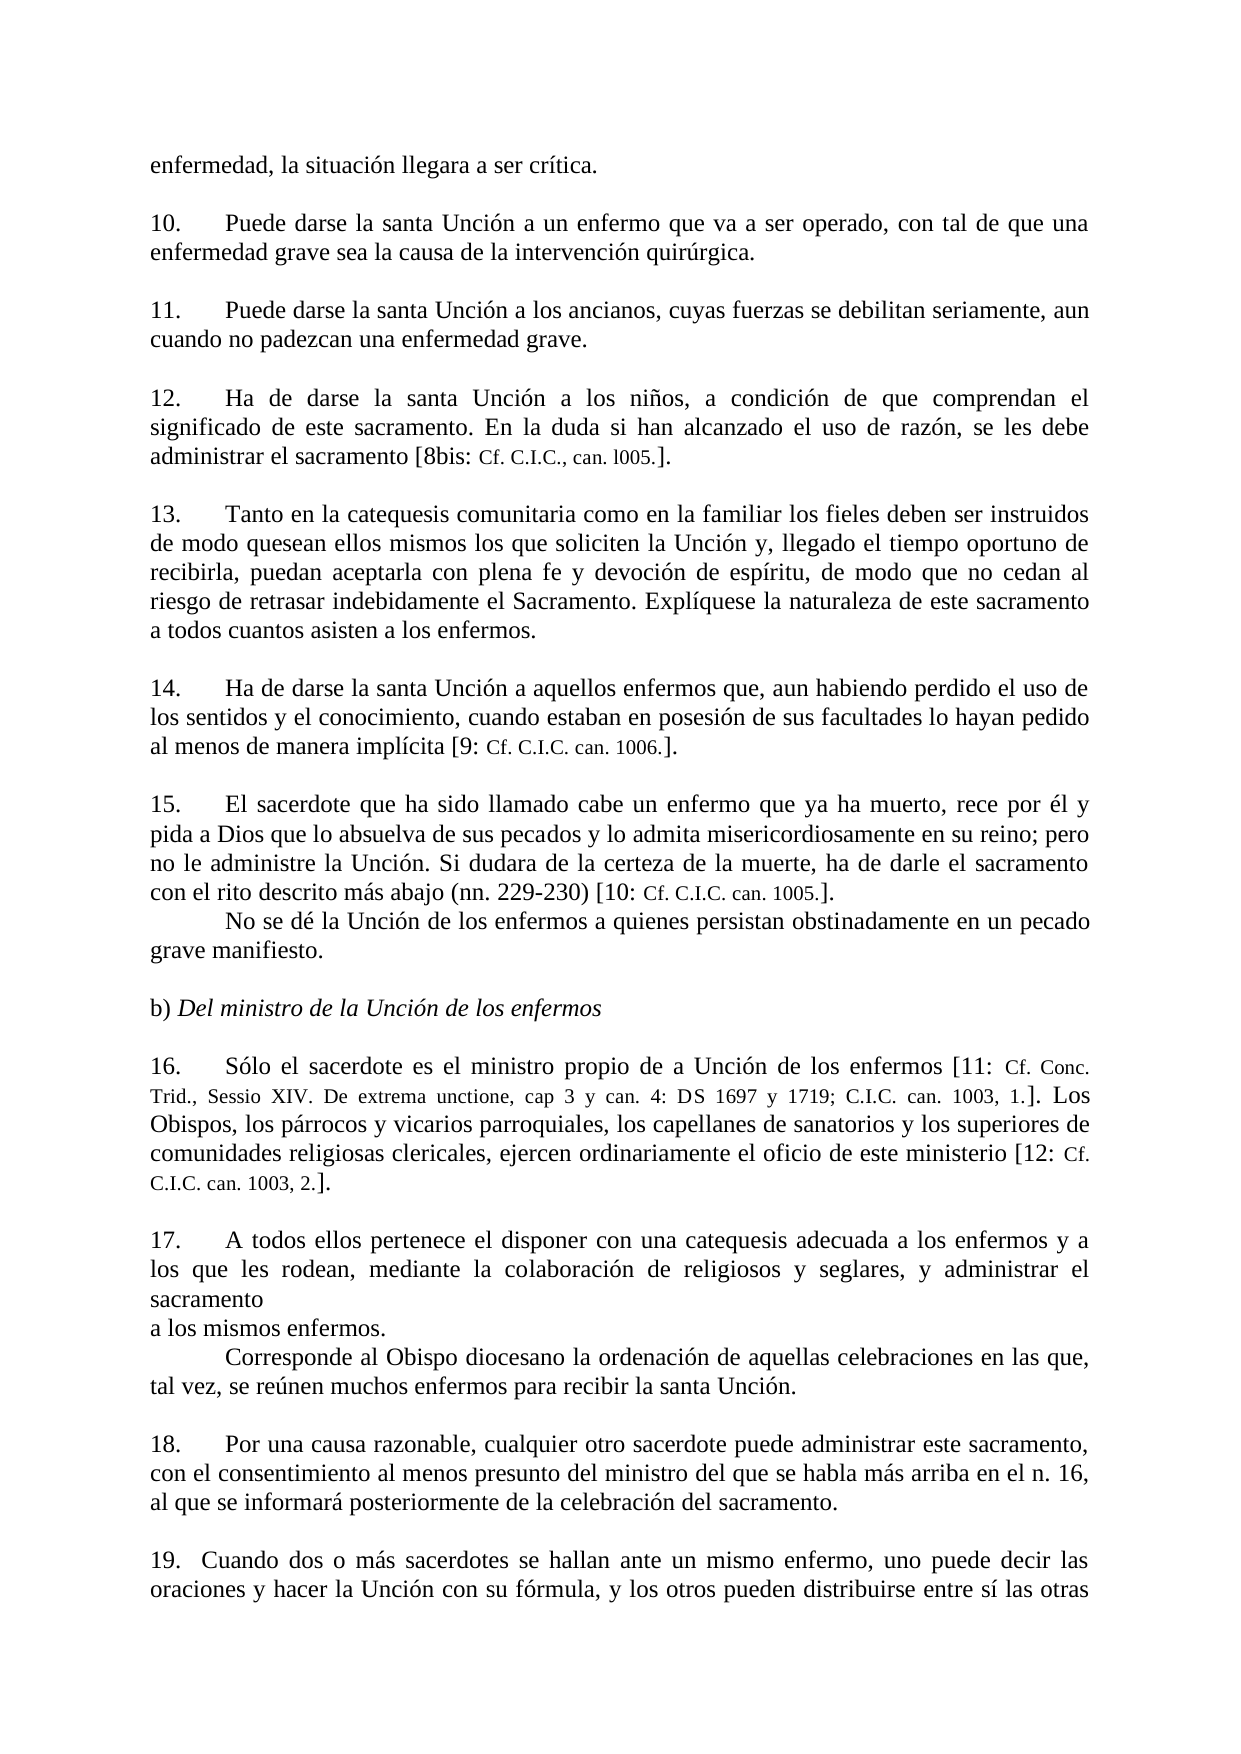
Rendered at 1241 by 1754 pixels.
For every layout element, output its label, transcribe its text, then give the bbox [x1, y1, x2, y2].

text 17. A todos ellos pertenece el disponer con una catequesis adecuada a los enfermos y a los que les rodean, mediante la colaboración de religiosos y seglares, y administrar el sacramento [150, 1225, 1090, 1312]
text 10. Puede darse la santa Unción a un enfermo que va a ser operado, con tal de que una enfermedad grave sea la causa de la intervención quirúrgica. [150, 208, 1090, 266]
text 12. Ha de darse la santa Unción a los niños, a condición de que comprendan el significado de este sacramento. En la duda si han alcanzado el uso de razón, se les debe administrar el sacramento [8bis: Cf. C.I.C., can. l005.]. [150, 382, 1090, 470]
text b) Del ministro de la Unción de los enfermos [150, 993, 1090, 1022]
text 14. Ha de darse la santa Unción a aquellos enfermos que, aun habiendo perdido el uso de los sentidos y el conocimiento, cuando estaban en posesión de sus facultades lo hayan pedido al menos de manera implícita [9: Cf. C.I.C. can. 1006.]. [150, 673, 1090, 760]
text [150, 1545, 1090, 1603]
text 11. Puede darse la santa Unción a los ancianos, cuyas fuerzas se debilitan seriamente, aun cuando no padezcan una enfermedad grave. [150, 295, 1090, 353]
text No se dé la Unción de los enfermos a quienes persistan obstinadamente en un pecado grave manifiesto. [150, 906, 1090, 964]
text 16. Sólo el sacerdote es el ministro propio de a Unción de los enfermos [11: Cf. Conc. Trid., Sessio XIV. De extrema unctione, cap 3 y can. 4: DS 1697 y 1719; C.I.C. can. 1003, 1.]. Los Obispos, los párrocos y vicarios parroquiales, los capellanes de sanatorios y los superiores de comunidades religiosas clericales, ejercen ordinariamente el oficio de este ministerio [12: Cf. C.I.C. can. 1003, 2.]. [150, 1051, 1090, 1196]
text 13. Tanto en la catequesis comunitaria como en la familiar los fieles deben ser instruidos de modo quesean ellos mismos los que soliciten la Unción y, llegado el tiempo oportuno de recibirla, puedan aceptarla con plena fe y devoción de espíritu, de modo que no cedan al riesgo de retrasar indebidamente el Sacramento. Explíquese la naturaleza de este sacramento a todos cuantos asisten a los enfermos. [150, 499, 1090, 644]
text 15. El sacerdote que ha sido llamado cabe un enfermo que ya ha muerto, rece por él y pida a Dios que lo absuelva de sus pecados y lo admita misericordiosamente en su reino; pero no le administre la Unción. Si dudara de la certeza de la muerte, ha de darle el sacramento con el rito descrito más abajo (nn. 229-230) [10: Cf. C.I.C. can. 1005.]. [150, 789, 1090, 906]
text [150, 150, 1090, 179]
text 18. Por una causa razonable, cualquier otro sacerdote puede administrar este sacramento, con el consentimiento al menos presunto del ministro del que se habla más arriba en el n. 16, al que se informará posteriormente de la celebración del sacramento. [150, 1429, 1090, 1516]
text Corresponde al Obispo diocesano la ordenación de aquellas celebraciones en las que, tal vez, se reúnen muchos enfermos para recibir la santa Unción. [150, 1342, 1090, 1400]
text a los mismos enfermos. [150, 1312, 1090, 1342]
